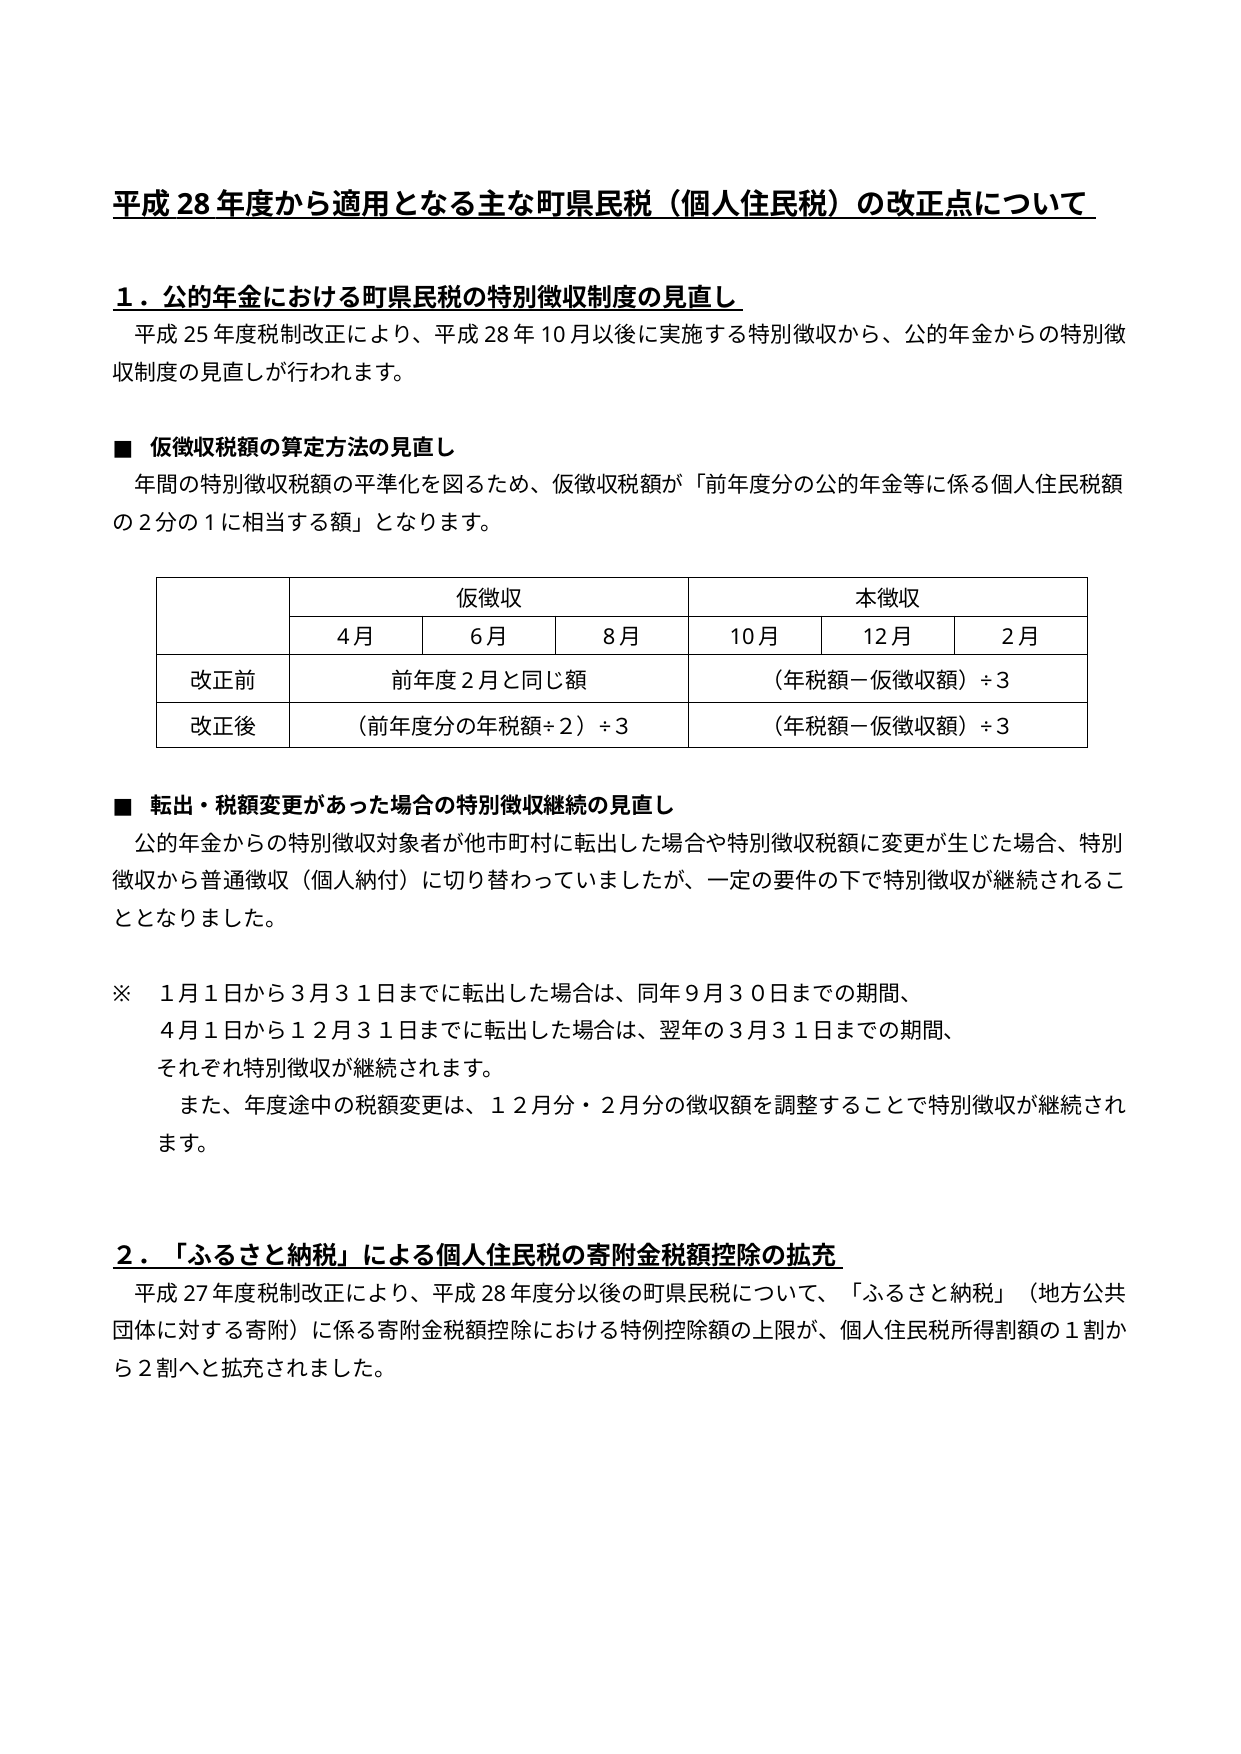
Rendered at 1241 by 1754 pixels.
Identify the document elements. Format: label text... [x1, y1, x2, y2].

text 年間の特別徴収税額の平準化を図るため、仮徴収税額が「前年度分の公的年金等に係る個人住民税額の2分の1に相当する額」となります。 [112, 464, 1128, 539]
table_cell 8月 [556, 617, 688, 654]
table_cell （年税額－仮徴収額）÷３ [689, 655, 1087, 702]
list ４月１日から１２月３１日までに転出した場合は、翌年の３月３１日までの期間、 [156, 1010, 1128, 1048]
list また、年度途中の税額変更は、１２月分・２月分の徴収額を調整することで特別徴収が継続されます。 [156, 1085, 1128, 1160]
table_cell 改正後 [157, 703, 289, 747]
table_cell 2月 [955, 617, 1087, 654]
table_cell 10月 [689, 617, 821, 654]
text 平成27年度税制改正により、平成28年度分以後の町県民税について、「ふるさと納税」（地方公共団体に対する寄附）に係る寄附金税額控除における特例控除額の上限が、個人住民税所得割額の１割から２割へと拡充されました。 [112, 1273, 1128, 1385]
table_header 本徴収 [689, 578, 1087, 616]
list 転出・税額変更があった場合の特別徴収継続の見直し [112, 785, 1128, 823]
list １月１日から３月３１日までに転出した場合は、同年９月３０日までの期間、 [112, 973, 1128, 1010]
text 公的年金からの特別徴収対象者が他市町村に転出した場合や特別徴収税額に変更が生じた場合、特別徴収から普通徴収（個人納付）に切り替わっていましたが、一定の要件の下で特別徴収が継続されることとなりました。 [112, 823, 1128, 935]
table_header [157, 578, 289, 654]
table_cell 6月 [423, 617, 555, 654]
text 平成28年度から適用となる主な町県民税（個人住民税）の改正点について [112, 164, 1128, 239]
table_cell 前年度2月と同じ額 [290, 655, 688, 702]
text ２．「ふるさと納税」による個人住民税の寄附金税額控除の拡充 [112, 1235, 1128, 1273]
table_cell 4月 [290, 617, 422, 654]
table_cell （前年度分の年税額÷２）÷３ [290, 703, 688, 747]
list 仮徴収税額の算定方法の見直し [112, 427, 1128, 464]
list それぞれ特別徴収が継続されます。 [156, 1048, 1128, 1085]
text １．公的年金における町県民税の特別徴収制度の見直し [112, 277, 1128, 314]
table_cell 改正前 [157, 655, 289, 702]
table_header 仮徴収 [290, 578, 688, 616]
table_cell 12月 [822, 617, 954, 654]
text 平成25年度税制改正により、平成28年10月以後に実施する特別徴収から、公的年金からの特別徴収制度の見直しが行われます。 [112, 314, 1128, 389]
table_cell （年税額－仮徴収額）÷３ [689, 703, 1087, 747]
